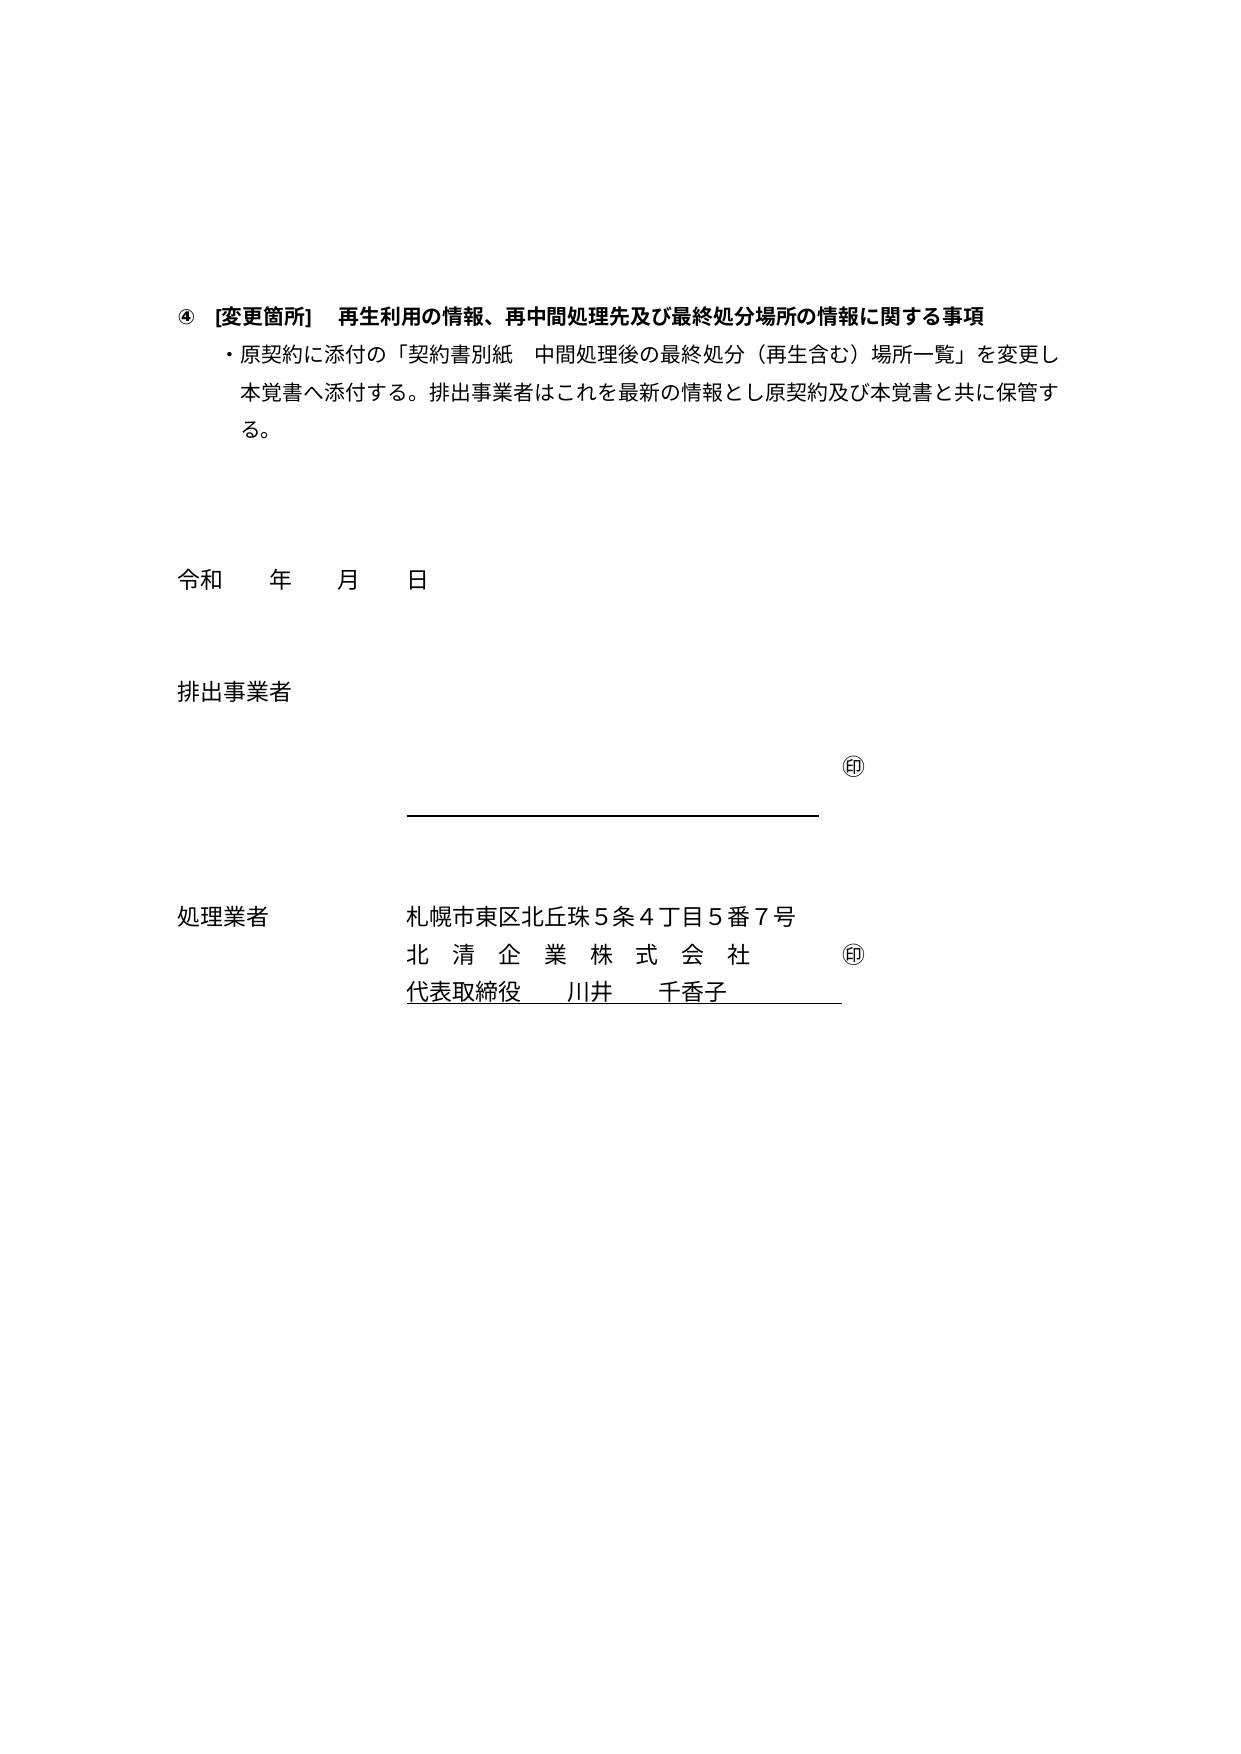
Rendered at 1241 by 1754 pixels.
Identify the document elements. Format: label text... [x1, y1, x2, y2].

text 処理業者 札幌市東区北丘珠５条４丁目５番７号 [177, 897, 1063, 934]
text ・原契約に添付の「契約書別紙 中間処理後の最終処分（再生含む）場所一覧」を変更し本覚書へ添付する。排出事業者はこれを最新の情報とし原契約及び本覚書と共に保管する。 [177, 334, 1063, 447]
text 排出事業者 [177, 672, 1063, 709]
text ㊞ [177, 747, 1063, 784]
text 代表取締役 川井 千香子 [177, 972, 1063, 1009]
text 令和 年 月 日 [177, 559, 1063, 597]
list [変更箇所] 再生利用の情報、再中間処理先及び最終処分場所の情報に関する事項 [177, 297, 1063, 334]
text 北 清 企 業 株 式 会 社 ㊞ [177, 934, 1063, 972]
